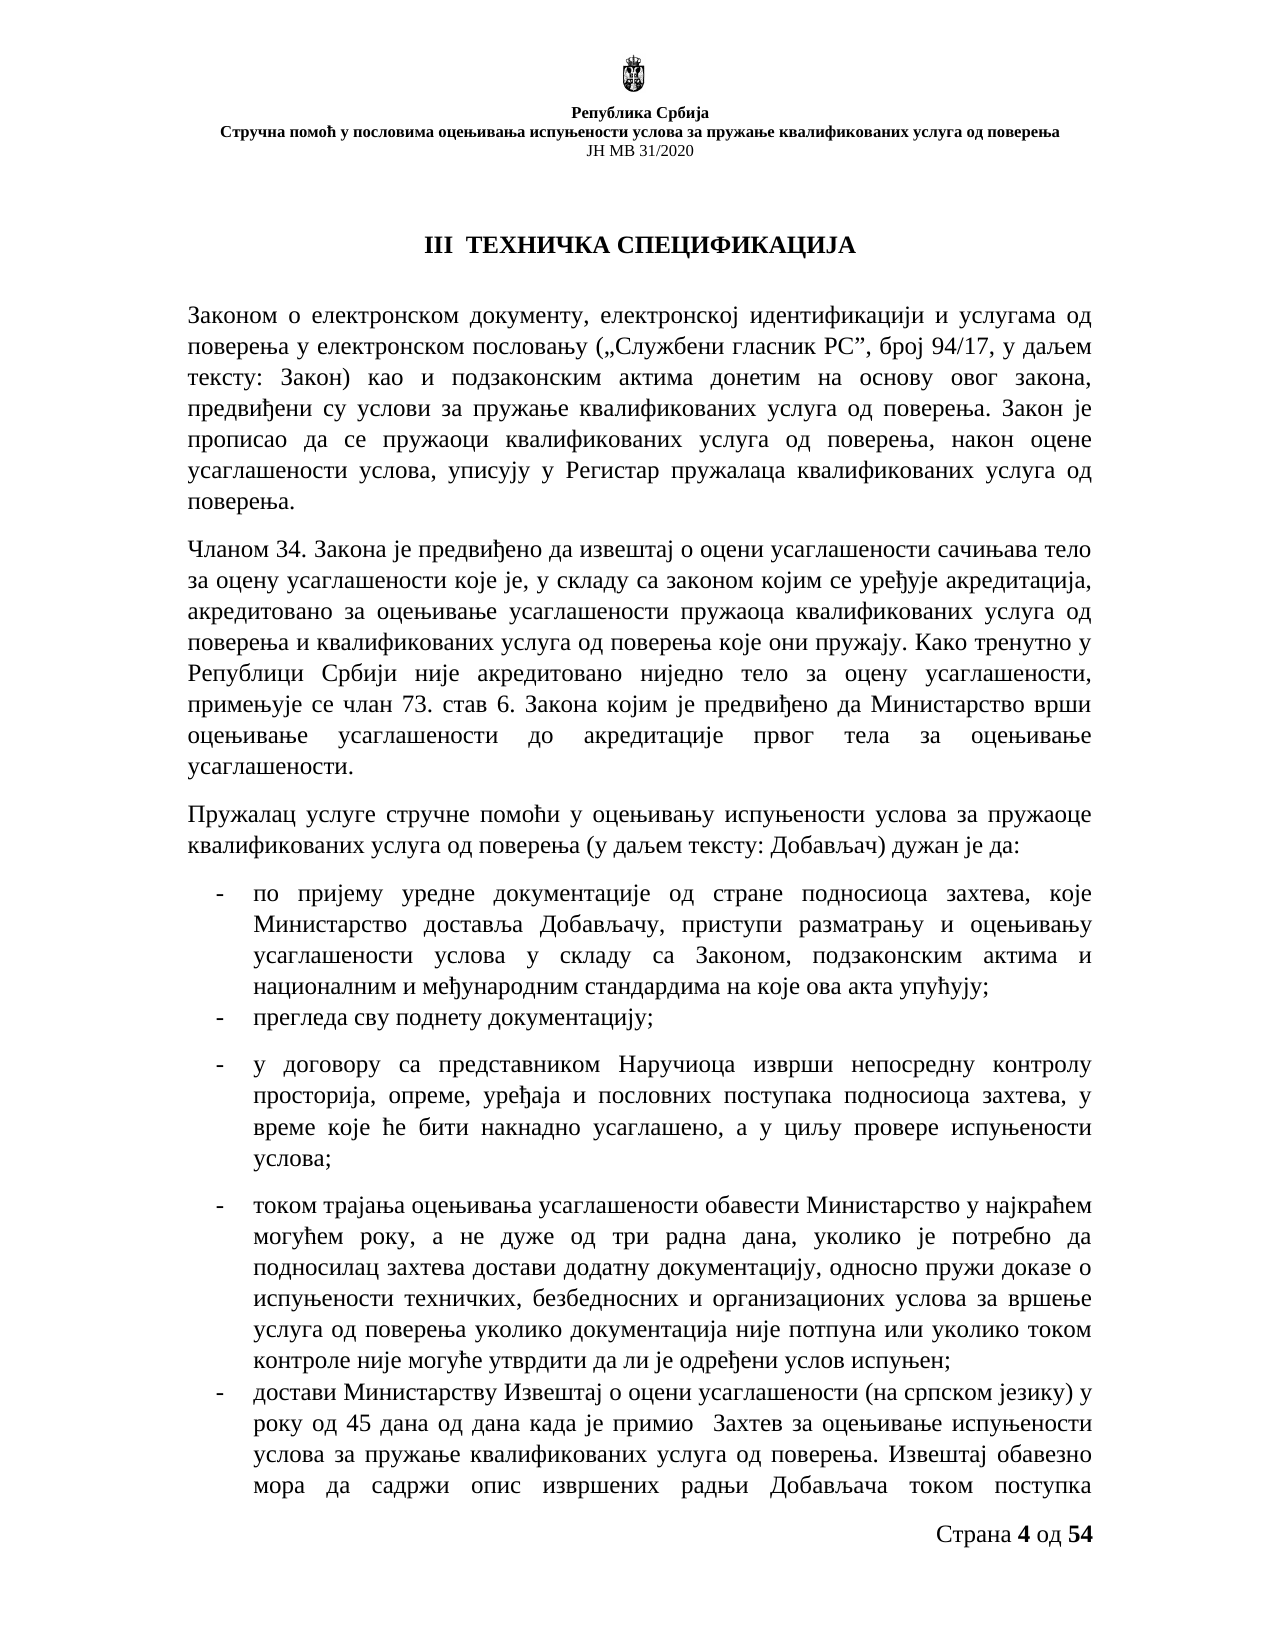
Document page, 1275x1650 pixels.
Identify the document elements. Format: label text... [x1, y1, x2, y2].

list прегледа сву поднету документацију; [216, 1002, 1093, 1031]
text Чланом 34. Закона је предвиђено да извештај о оцени усаглашености сачињава тело за оцену усаглашености које је, у складу са законом којим се уређује акредитација, акредитовано за оцењивање усаглашености пружаоца квалификованих услуга од поверења и квалификованих услуга од поверења које они пружају. Како тренутно у Републици Србији није акредитовано ниједно тело за оцену усаглашености, примењује се члан 73. став 6. Закона којим је предвиђено да Министарство врши оцењивање усаглашености до акредитације првог тела за оцењивање усаглашености. [187, 534, 1093, 780]
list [216, 1377, 1093, 1498]
list по пријему уредне документације од стране подносиоца захтева, које Министарство доставља Добављачу, приступи разматрању и оцењивању усаглашености услова у складу са Законом, подзаконским актима и националним и међународним стандардима на које ова акта упућују; [216, 878, 1093, 999]
text Законом о електронском документу, електронској идентификацији и услугама од поверења у електронском пословању („Службени гласник РС”, број 94/17, у даљем тексту: Закон) као и подзаконским актима донетим на основу овог закона, предвиђени су услови за пружање квалификованих услуга од поверења. Закон је прописао да се пружаоци квалификованих услуга од поверења, након оцене усаглашености услова, уписују у Регистар пружалаца квалификованих услуга од поверења. [187, 300, 1093, 515]
text Пружалац услуге стручне помоћи у оцењивању испуњености услова за пружаоце квалификованих услуга од поверења (у даљем тексту: Добављач) дужан је да: [187, 799, 1093, 859]
text III ТЕХНИЧКА СПЕЦИФИКАЦИЈА [187, 230, 1093, 259]
list у договору са представником Наручиоца изврши непосредну контролу просторија, опреме, уређаја и пословних поступака подносиоца захтева, у време које ће бити накнадно усаглашено, а у циљу провере испуњености услова; [216, 1049, 1093, 1171]
list током трајања оцењивања усаглашености обавести Министарство у најкраћем могућем року, а не дуже од три радна дана, уколико је потребно да подносилац захтева достави додатну документацију, односно пружи доказе о испуњености техничких, безбедносних и организационих услова за вршење услуга од поверења уколико документација није потпуна или уколико током контроле није могуће утврдити да ли је одређени услов испуњен; [216, 1190, 1093, 1374]
